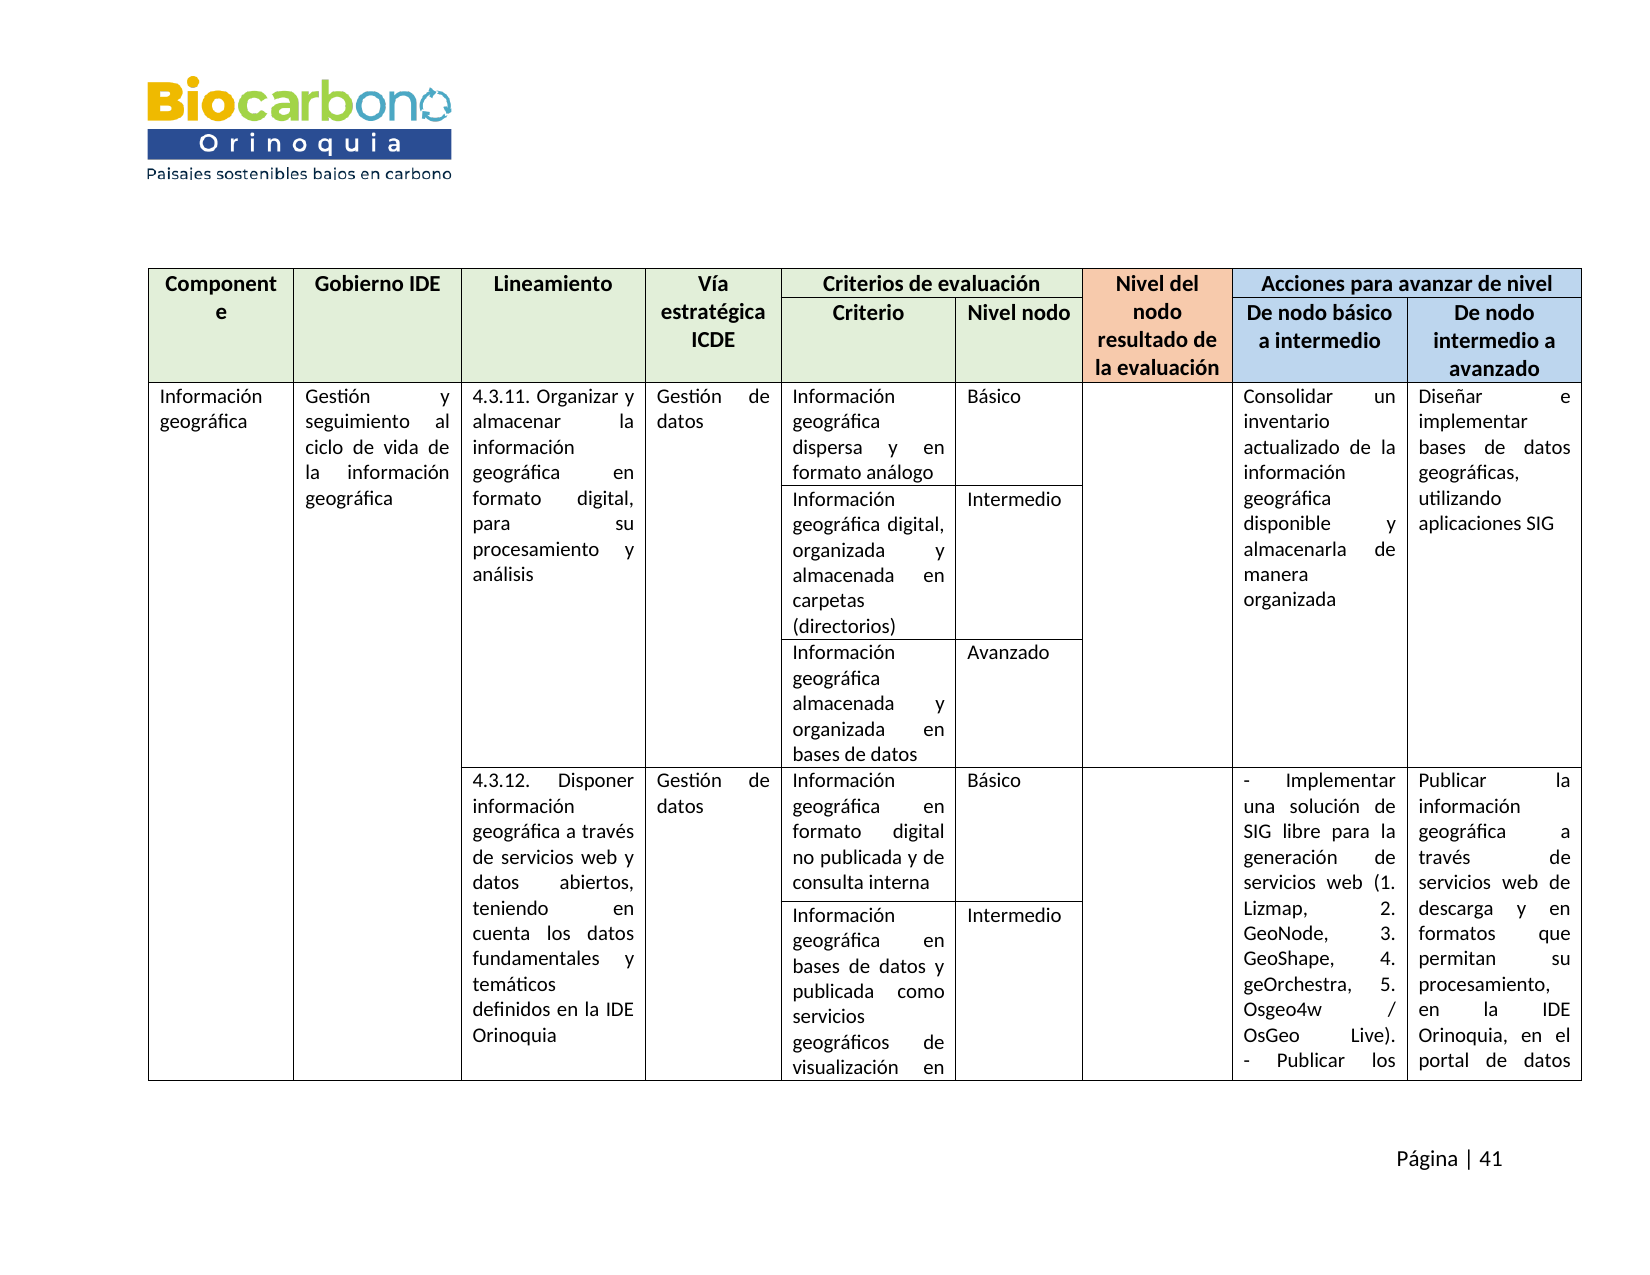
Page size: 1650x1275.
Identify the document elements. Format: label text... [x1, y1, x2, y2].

table_cell Básico [956, 383, 1082, 485]
table_cell [1083, 383, 1232, 767]
table_header Acciones para avanzar de nivel [1233, 269, 1581, 297]
table_cell Nivel nodo [956, 298, 1082, 382]
table_cell Intermedio [956, 902, 1082, 1080]
table_cell - Implementar una solución de SIG libre para la generación de servicios web (1. Lizmap, 2. GeoNode, 3. GeoShape, 4. geOrchestra, 5. Osgeo4w / OsGeo Live). - Publicar los servicios en el catálogo de la IDE Orinoquia, el geoportal y en el portal de la ICDE y el SIAC [1233, 768, 1407, 1080]
table_cell Publicar la información geográfica a través de servicios web de descarga y en formatos que permitan su procesamiento, en la IDE Orinoquia, en el portal de datos abiertos de la ICDE, y/o en el geoportal institucional [1408, 768, 1581, 1080]
table_cell Criterio [782, 298, 955, 382]
table_cell Diseñar e implementar bases de datos geográficas, utilizando aplicaciones SIG [1408, 383, 1581, 767]
table_cell Básico [956, 768, 1082, 901]
table_cell Intermedio [956, 486, 1082, 638]
table_header Lineamiento [462, 269, 645, 382]
table_header Componente [149, 269, 293, 382]
table_cell Avanzado [956, 640, 1082, 767]
table_cell 4.3.11. Organizar y almacenar la información geográfica en formato digital, para su procesamiento y análisis [462, 383, 645, 767]
table_cell Información geográfica [149, 383, 293, 1080]
table_cell Consolidar un inventario actualizado de la información geográfica disponible y almacenarla de manera organizada [1233, 383, 1407, 767]
table_cell Información geográfica almacenada y organizada en bases de datos [782, 640, 955, 767]
table_header Vía estratégica ICDE [646, 269, 781, 382]
table_cell Gestión de datos [646, 768, 781, 1080]
table_cell De nodo intermedio a avanzado [1408, 298, 1581, 382]
table_cell Información geográfica dispersa y en formato análogo [782, 383, 955, 485]
table_header Gobierno IDE [294, 269, 461, 382]
table_cell Gestión de datos [646, 383, 781, 767]
table_cell Gestión y seguimiento al ciclo de vida de la información geográfica [294, 383, 461, 1080]
table_cell Información geográfica en bases de datos y publicada como servicios geográficos de visualización en geoportales propios y/o externos [782, 902, 955, 1080]
table_header Criterios de evaluación [782, 269, 1082, 297]
table_cell Información geográfica en formato digital no publicada y de consulta interna [782, 768, 955, 901]
table_cell 4.3.12. Disponer información geográfica a través de servicios web y datos abiertos, teniendo en cuenta los datos fundamentales y temáticos definidos en la IDE Orinoquia [462, 768, 645, 1080]
table_cell De nodo básico a intermedio [1233, 298, 1407, 382]
table_cell [1083, 768, 1232, 1080]
table_header Nivel del nodo resultado de la evaluación [1083, 269, 1232, 382]
table_cell Información geográfica digital, organizada y almacenada en carpetas (directorios) [782, 486, 955, 638]
